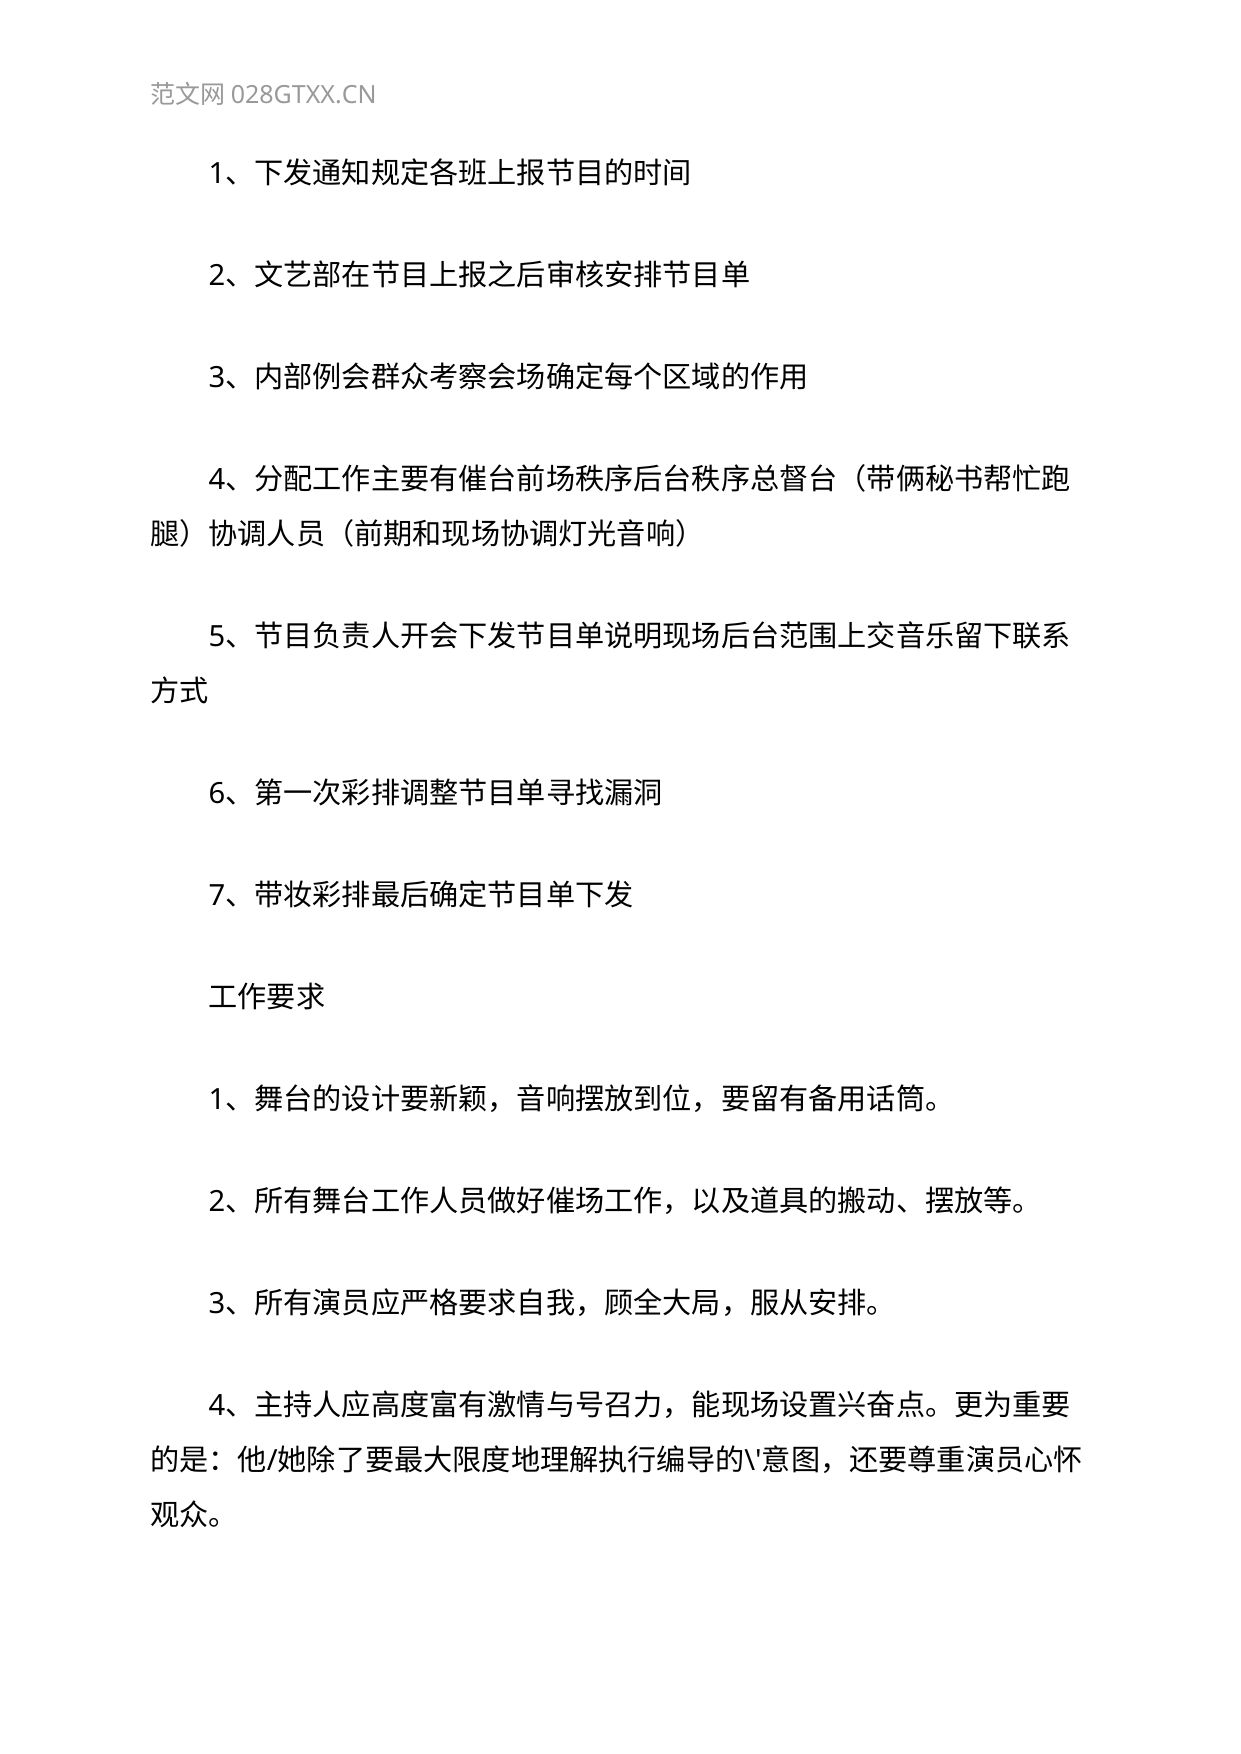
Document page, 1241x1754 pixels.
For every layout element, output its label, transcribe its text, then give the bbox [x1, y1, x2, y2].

text 4、主持人应高度富有激情与号召力，能现场设置兴奋点。更为重要的是：他/她除了要最大限度地理解执行编导的\'意图，还要尊重演员心怀观众。 [150, 1381, 1090, 1533]
text 1、舞台的设计要新颖，音响摆放到位，要留有备用话筒。 [150, 1075, 1090, 1118]
text 7、带妆彩排最后确定节目单下发 [150, 871, 1090, 914]
text 工作要求 [150, 973, 1090, 1016]
text 3、所有演员应严格要求自我，顾全大局，服从安排。 [150, 1279, 1090, 1322]
text 4、分配工作主要有催台前场秩序后台秩序总督台（带俩秘书帮忙跑腿）协调人员（前期和现场协调灯光音响） [150, 456, 1090, 553]
text 6、第一次彩排调整节目单寻找漏洞 [150, 769, 1090, 812]
text 3、内部例会群众考察会场确定每个区域的作用 [150, 354, 1090, 396]
text 2、文艺部在节目上报之后审核安排节目单 [150, 252, 1090, 294]
text 2、所有舞台工作人员做好催场工作，以及道具的搬动、摆放等。 [150, 1177, 1090, 1219]
text 5、节目负责人开会下发节目单说明现场后台范围上交音乐留下联系方式 [150, 613, 1090, 710]
text 1、下发通知规定各班上报节目的时间 [150, 150, 1090, 192]
